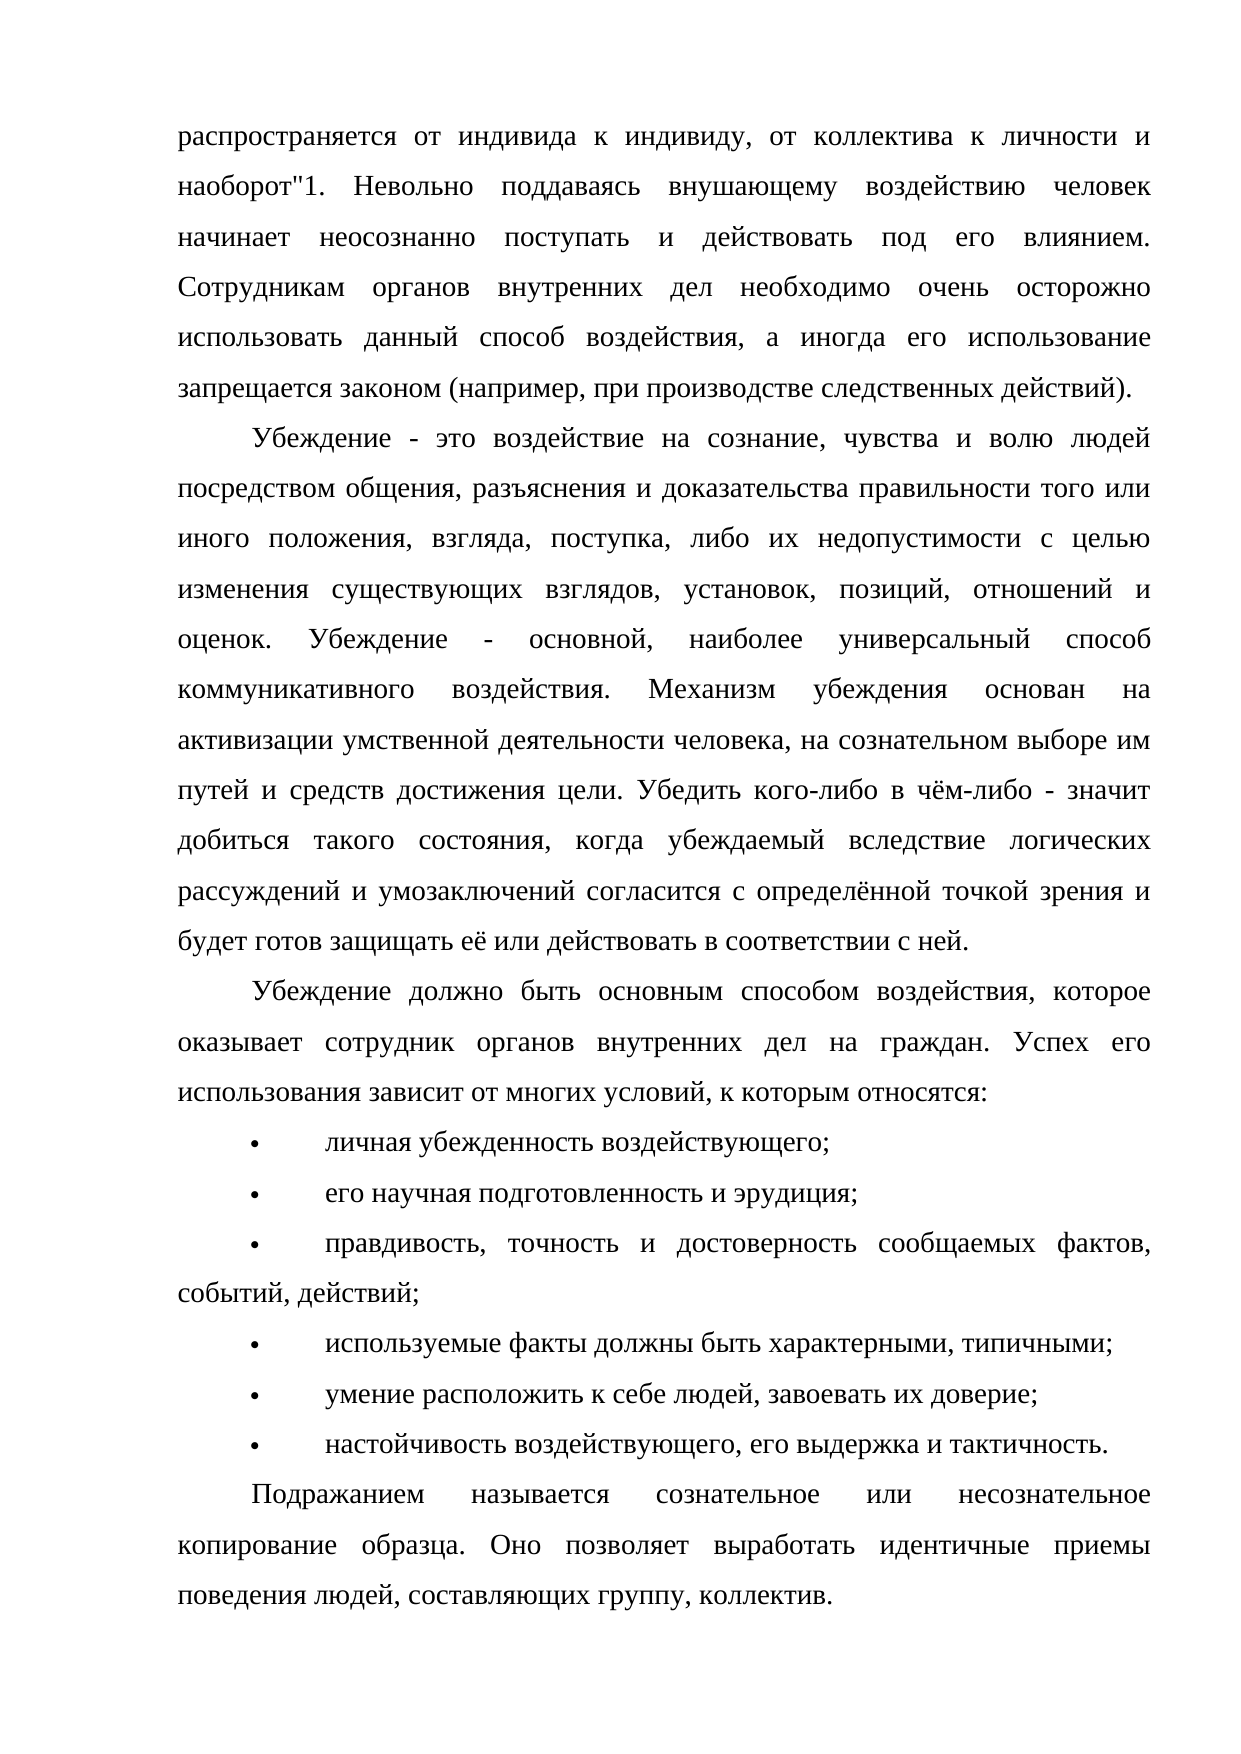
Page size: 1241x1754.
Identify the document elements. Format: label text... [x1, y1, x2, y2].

text Подражанием называется сознательное или несознательное копирование образца. Оно позволяет выработать идентичные приемы поведения людей, составляющих группу, коллектив. [177, 1477, 1152, 1611]
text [177, 118, 1152, 403]
list его научная подготовленность и эрудиция; [177, 1175, 1152, 1208]
list умение расположить к себе людей, завоевать их доверие; [177, 1376, 1152, 1409]
text Убеждение должно быть основным способом воздействия, которое оказывает сотрудник органов внутренних дел на граждан. Успех его использования зависит от многих условий, к которым относятся: [177, 973, 1152, 1108]
list используемые факты должны быть характерными, типичными; [177, 1326, 1152, 1359]
text Убеждение - это воздействие на сознание, чувства и волю людей посредством общения, разъяснения и доказательства правильности того или иного положения, взгляда, поступка, либо их недопустимости с целью изменения существующих взглядов, установок, позиций, отношений и оценок. Убеждение - основной, наиболее универсальный способ коммуникативного воздействия. Механизм убеждения основан на активизации умственной деятельности человека, на сознательном выборе им путей и средств достижения цели. Убедить кого-либо в чём-либо - значит добиться такого состояния, когда убеждаемый вследствие логических рассуждений и умозаключений согласится с определённой точкой зрения и будет готов защищать её или действовать в соответствии с ней. [177, 420, 1152, 957]
list правдивость, точность и достоверность сообщаемых фактов, событий, действий; [177, 1225, 1152, 1309]
list настойчивость воздействующего, его выдержка и тактичность. [177, 1426, 1152, 1460]
list личная убежденность воздействующего; [177, 1124, 1152, 1158]
